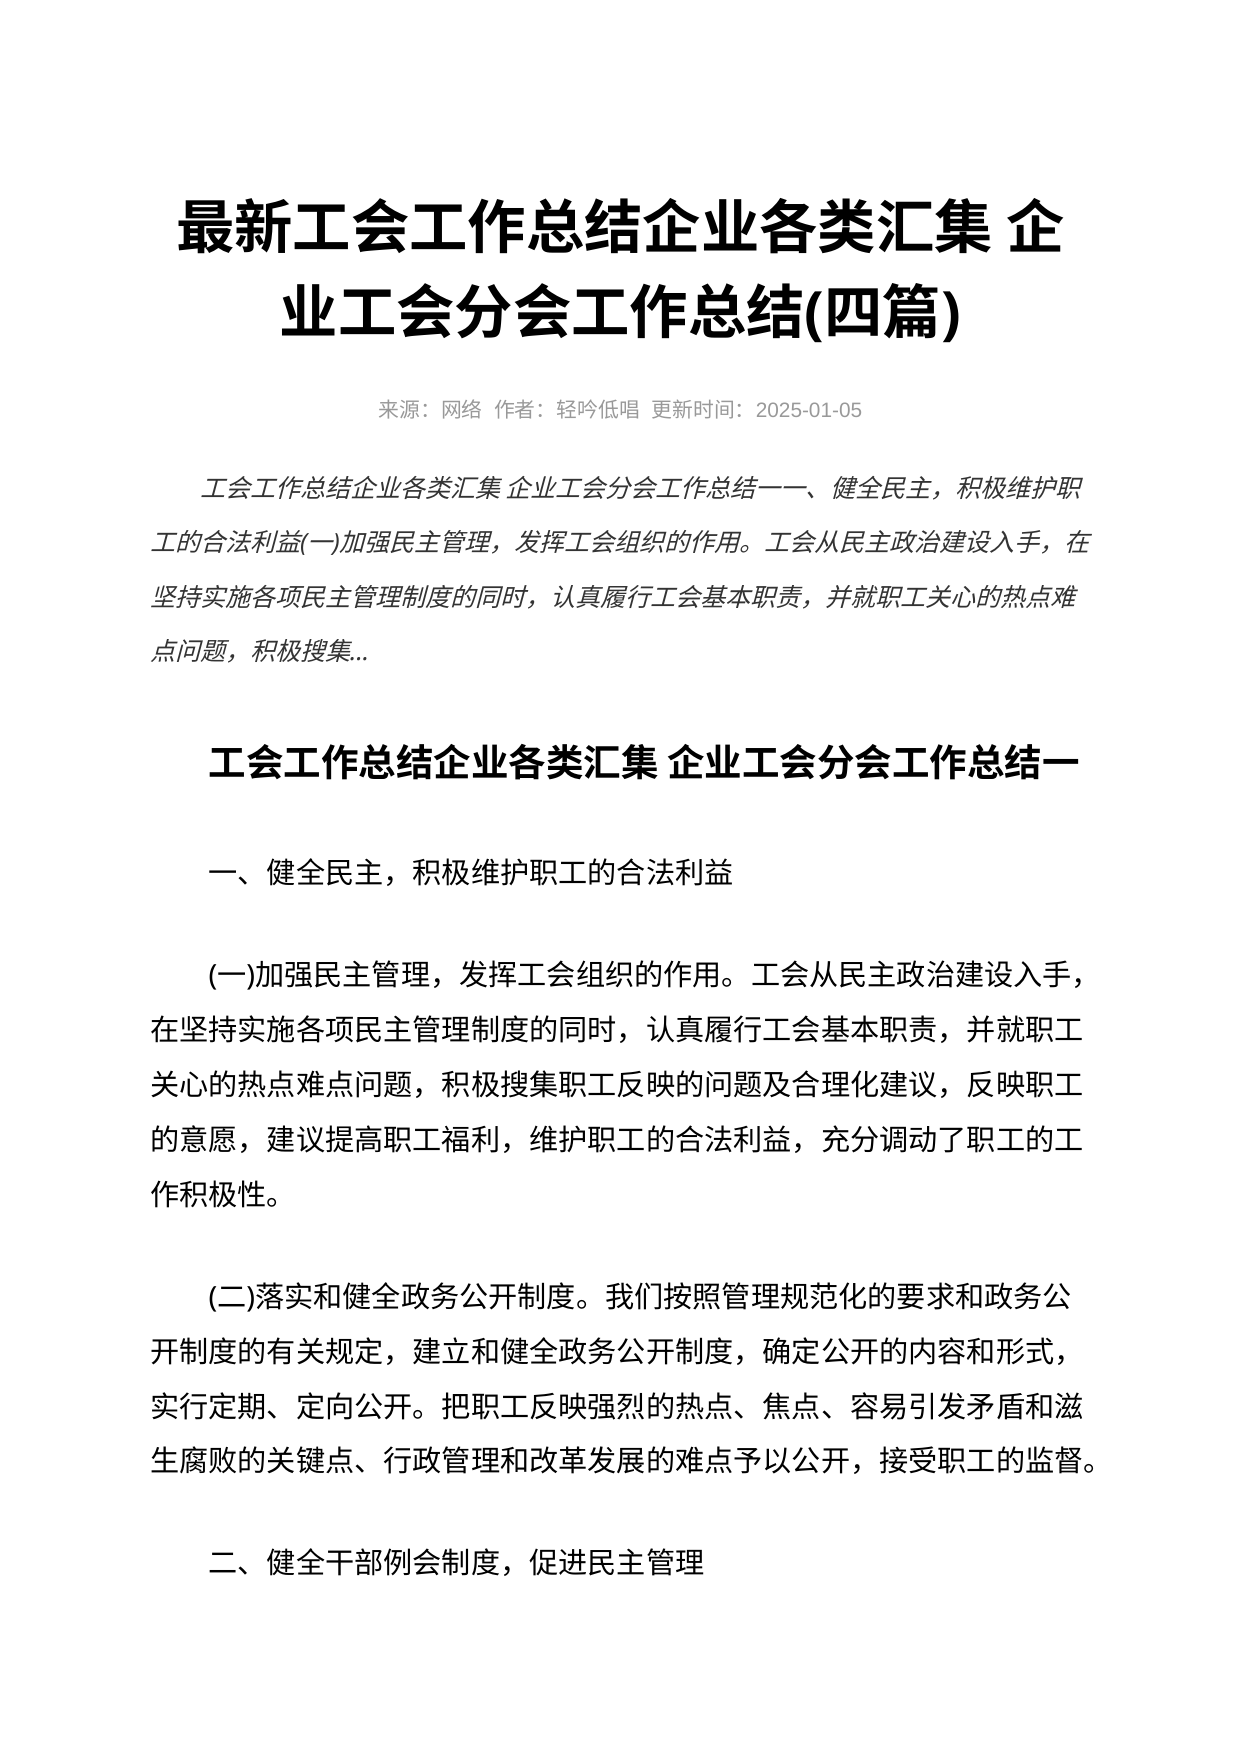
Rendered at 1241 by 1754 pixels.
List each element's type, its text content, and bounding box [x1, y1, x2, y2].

text 一、健全民主，积极维护职工的合法利益 [150, 850, 1090, 892]
text 来源：网络 作者：轻吟低唱 更新时间：2025-01-05 [150, 397, 1090, 421]
text 工会工作总结企业各类汇集 企业工会分会工作总结一一、健全民主，积极维护职工的合法利益(一)加强民主管理，发挥工会组织的作用。工会从民主政治建设入手，在坚持实施各项民主管理制度的同时，认真履行工会基本职责，并就职工关心的热点难点问题，积极搜集... [150, 468, 1090, 668]
text 工会工作总结企业各类汇集 企业工会分会工作总结一 [150, 733, 1090, 787]
text (一)加强民主管理，发挥工会组织的作用。工会从民主政治建设入手，在坚持实施各项民主管理制度的同时，认真履行工会基本职责，并就职工关心的热点难点问题，积极搜集职工反映的问题及合理化建议，反映职工的意愿，建议提高职工福利，维护职工的合法利益，充分调动了职工的工作积极性。 [150, 952, 1090, 1214]
text (二)落实和健全政务公开制度。我们按照管理规范化的要求和政务公开制度的有关规定，建立和健全政务公开制度，确定公开的内容和形式，实行定期、定向公开。把职工反映强烈的热点、焦点、容易引发矛盾和滋生腐败的关键点、行政管理和改革发展的难点予以公开，接受职工的监督。 [150, 1273, 1090, 1480]
text 二、健全干部例会制度，促进民主管理 [150, 1540, 1090, 1582]
subtitle 最新工会工作总结企业各类汇集 企业工会分会工作总结(四篇) [150, 181, 1090, 351]
